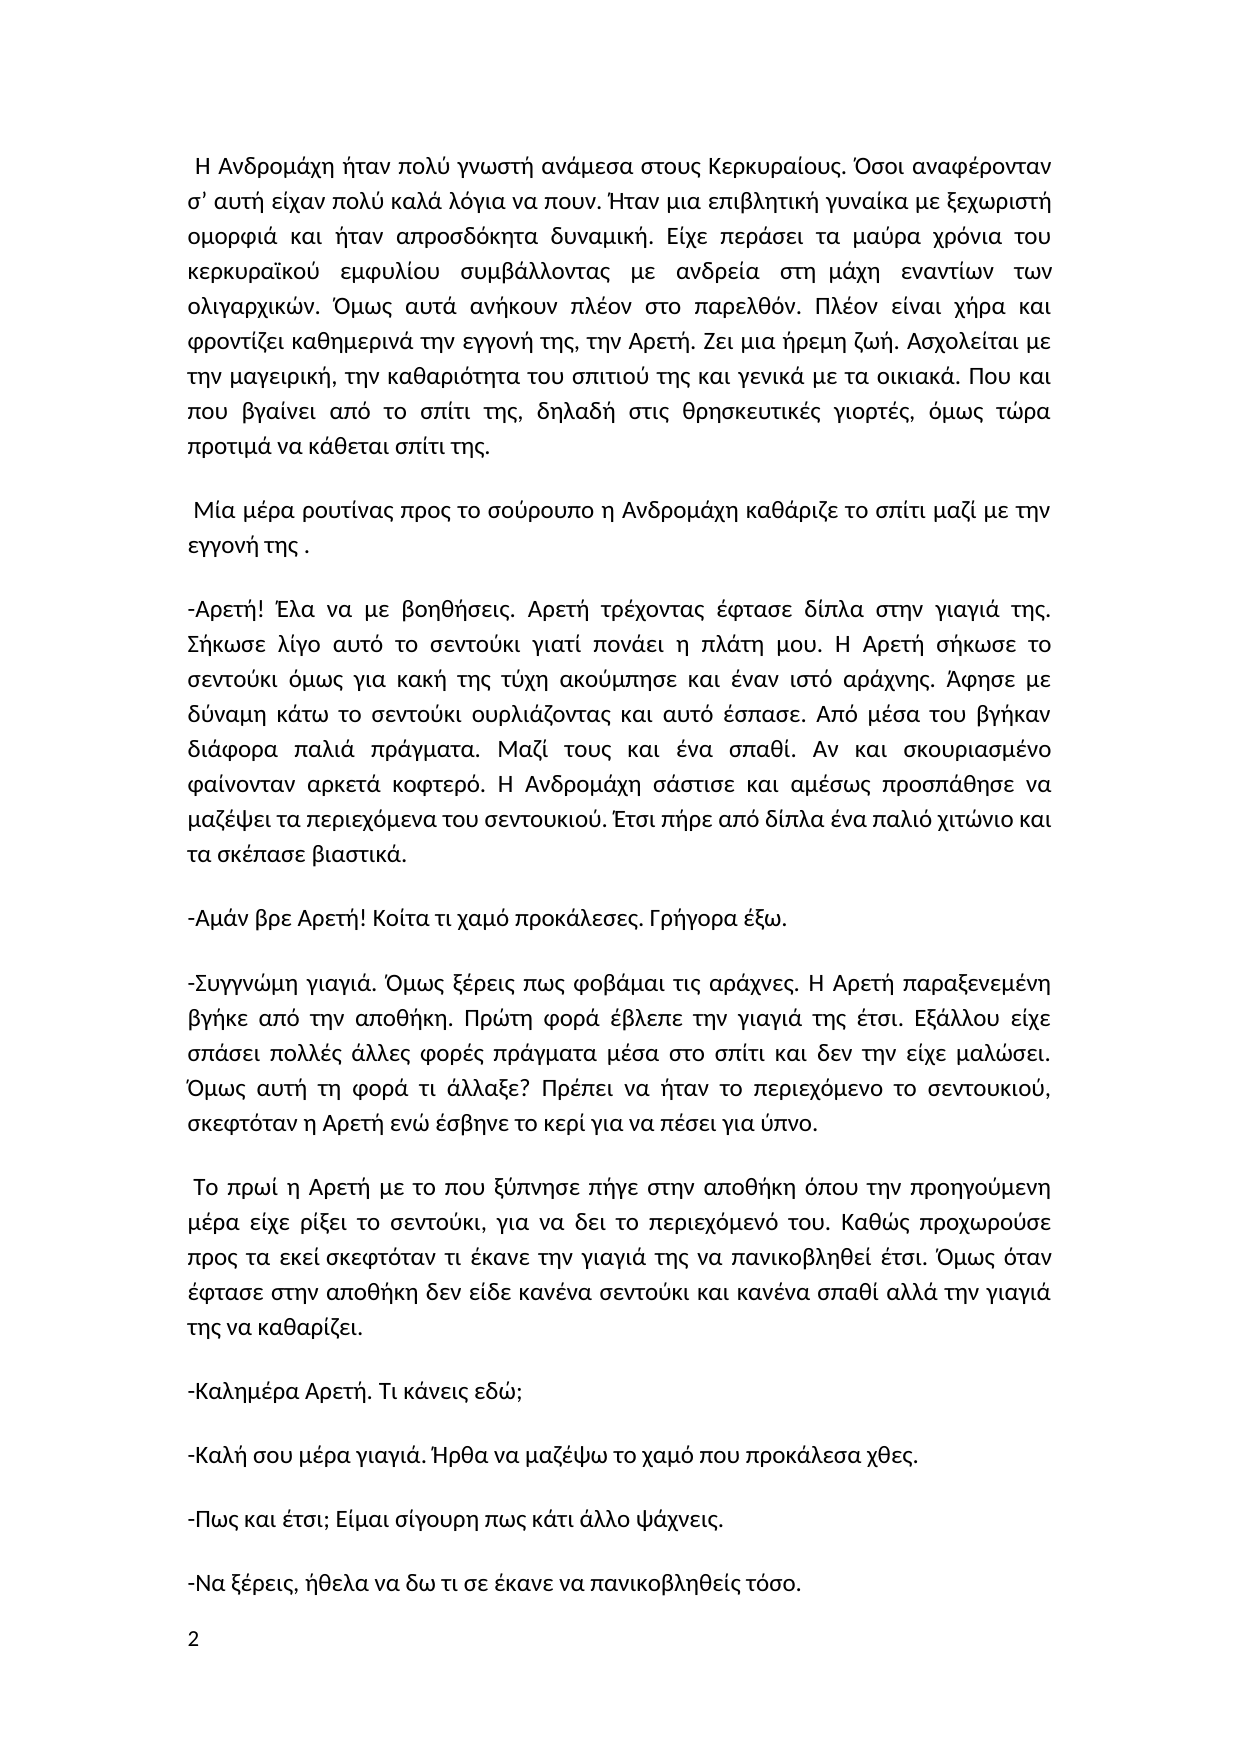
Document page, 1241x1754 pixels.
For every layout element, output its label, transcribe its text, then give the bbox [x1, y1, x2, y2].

text -Συγγνώμη γιαγιά. Όμως ξέρεις πως φοβάμαι τις αράχνες. Η Αρετή παραξενεμένη βγήκε από την αποθήκη. Πρώτη φορά έβλεπε την γιαγιά της έτσι. Εξάλλου είχε σπάσει πολλές άλλες φορές πράγματα μέσα στο σπίτι και δεν την είχε μαλώσει. Όμως αυτή τη φορά τι άλλαξε? Πρέπει να ήταν το περιεχόμενο το σεντουκιού, σκεφτόταν η Αρετή ενώ έσβηνε το κερί για να πέσει για ύπνο. [187, 967, 1053, 1137]
text -Καλή σου μέρα γιαγιά. Ήρθα να μαζέψω το χαμό που προκάλεσα χθες. [187, 1439, 1053, 1470]
text -Να ξέρεις, ήθελα να δω τι σε έκανε να πανικοβληθείς τόσο. [187, 1567, 1053, 1598]
text -Καλημέρα Αρετή. Τι κάνεις εδώ; [187, 1375, 1053, 1406]
text Το πρωί η Αρετή με το που ξύπνησε πήγε στην αποθήκη όπου την προηγούμενη μέρα είχε ρίξει το σεντούκι, για να δει το περιεχόμενό του. Καθώς προχωρούσε προς τα εκεί σκεφτόταν τι έκανε την γιαγιά της να πανικοβληθεί έτσι. Όμως όταν έφτασε στην αποθήκη δεν είδε κανένα σεντούκι και κανένα σπαθί αλλά την γιαγιά της να καθαρίζει. [187, 1171, 1053, 1341]
text Η Ανδρομάχη ήταν πολύ γνωστή ανάμεσα στους Κερκυραίους. Όσοι αναφέρονταν σ’ αυτή είχαν πολύ καλά λόγια να πουν. Ήταν μια επιβλητική γυναίκα με ξεχωριστή ομορφιά και ήταν απροσδόκητα δυναμική. Είχε περάσει τα μαύρα χρόνια του κερκυραϊκού εμφυλίου συμβάλλοντας με ανδρεία στη μάχη εναντίων των ολιγαρχικών. Όμως αυτά ανήκουν πλέον στο παρελθόν. Πλέον είναι χήρα και φροντίζει καθημερινά την εγγονή της, την Αρετή. Ζει μια ήρεμη ζωή. Ασχολείται με την μαγειρική, την καθαριότητα του σπιτιού της και γενικά με τα οικιακά. Που και που βγαίνει από το σπίτι της, δηλαδή στις θρησκευτικές γιορτές, όμως τώρα προτιμά να κάθεται σπίτι της. [187, 150, 1053, 461]
text -Πως και έτσι; Είμαι σίγουρη πως κάτι άλλο ψάχνεις. [187, 1503, 1053, 1534]
text -Αρετή! Έλα να με βοηθήσεις. Αρετή τρέχοντας έφτασε δίπλα στην γιαγιά της. Σήκωσε λίγο αυτό το σεντούκι γιατί πονάει η πλάτη μου. Η Αρετή σήκωσε το σεντούκι όμως για κακή της τύχη ακούμπησε και έναν ιστό αράχνης. Άφησε με δύναμη κάτω το σεντούκι ουρλιάζοντας και αυτό έσπασε. Από μέσα του βγήκαν διάφορα παλιά πράγματα. Μαζί τους και ένα σπαθί. Αν και σκουριασμένο φαίνονταν αρκετά κοφτερό. Η Ανδρομάχη σάστισε και αμέσως προσπάθησε να μαζέψει τα περιεχόμενα του σεντουκιού. Έτσι πήρε από δίπλα ένα παλιό χιτώνιο και τα σκέπασε βιαστικά. [187, 593, 1053, 869]
text Μία μέρα ρουτίνας προς το σούρουπο η Ανδρομάχη καθάριζε το σπίτι μαζί με την εγγονή της . [187, 494, 1053, 560]
text -Αμάν βρε Αρετή! Κοίτα τι χαμό προκάλεσες. Γρήγορα έξω. [187, 902, 1053, 933]
